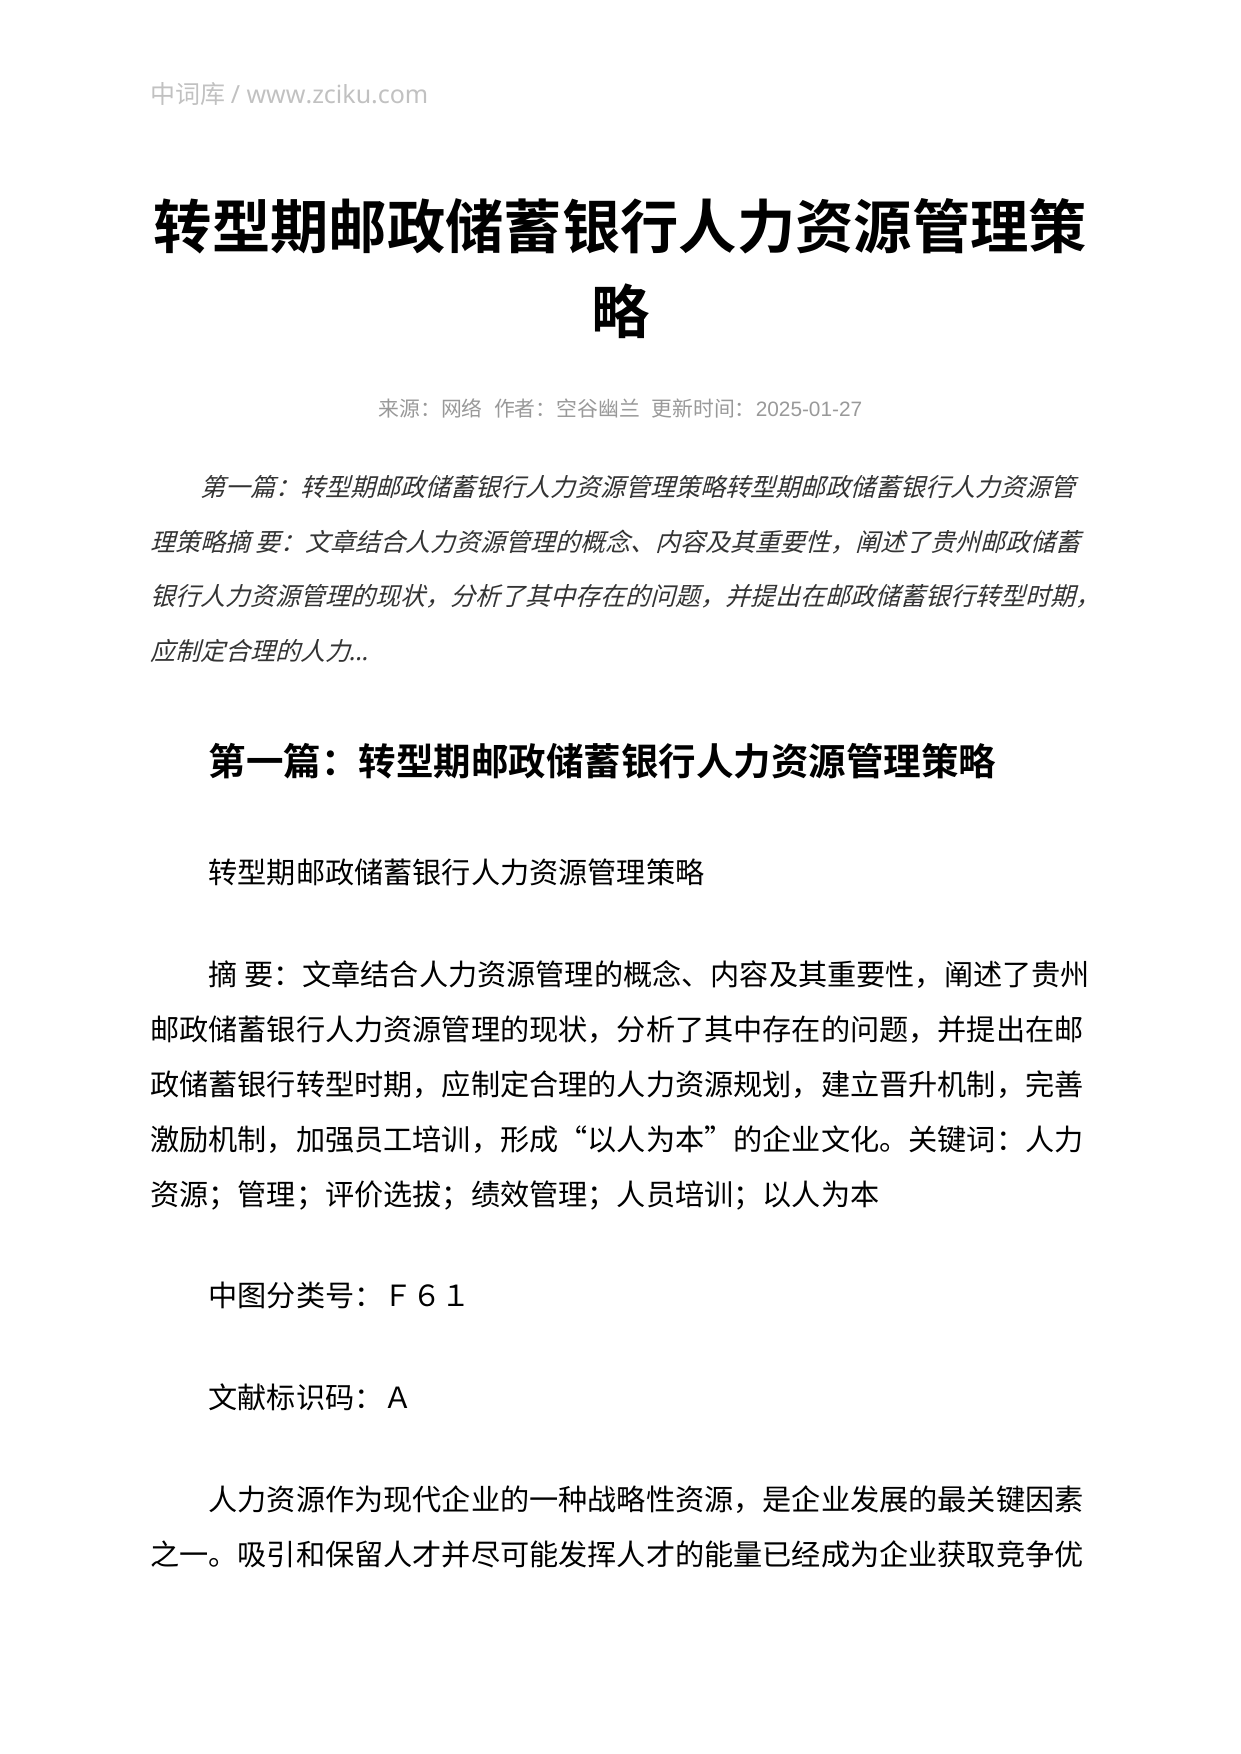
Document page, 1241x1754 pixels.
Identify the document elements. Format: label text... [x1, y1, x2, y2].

text 中图分类号：Ｆ６１ [150, 1273, 1090, 1315]
text 来源：网络 作者：空谷幽兰 更新时间：2025-01-27 [150, 397, 1090, 421]
subtitle 转型期邮政储蓄银行人力资源管理策略 [150, 181, 1090, 350]
text 文献标识码：Ａ [150, 1374, 1090, 1417]
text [150, 1476, 1090, 1573]
text 第一篇：转型期邮政储蓄银行人力资源管理策略 [150, 732, 1090, 787]
text 第一篇：转型期邮政储蓄银行人力资源管理策略转型期邮政储蓄银行人力资源管理策略摘 要：文章结合人力资源管理的概念、内容及其重要性，阐述了贵州邮政储蓄银行人力资源管理的现状，分析了其中存在的问题，并提出在邮政储蓄银行转型时期，应制定合理的人力... [150, 468, 1090, 667]
text 转型期邮政储蓄银行人力资源管理策略 [150, 850, 1090, 892]
text 摘 要：文章结合人力资源管理的概念、内容及其重要性，阐述了贵州邮政储蓄银行人力资源管理的现状，分析了其中存在的问题，并提出在邮政储蓄银行转型时期，应制定合理的人力资源规划，建立晋升机制，完善激励机制，加强员工培训，形成“以人为本”的企业文化。关键词：人力资源；管理；评价选拔；绩效管理；人员培训；以人为本 [150, 951, 1090, 1213]
